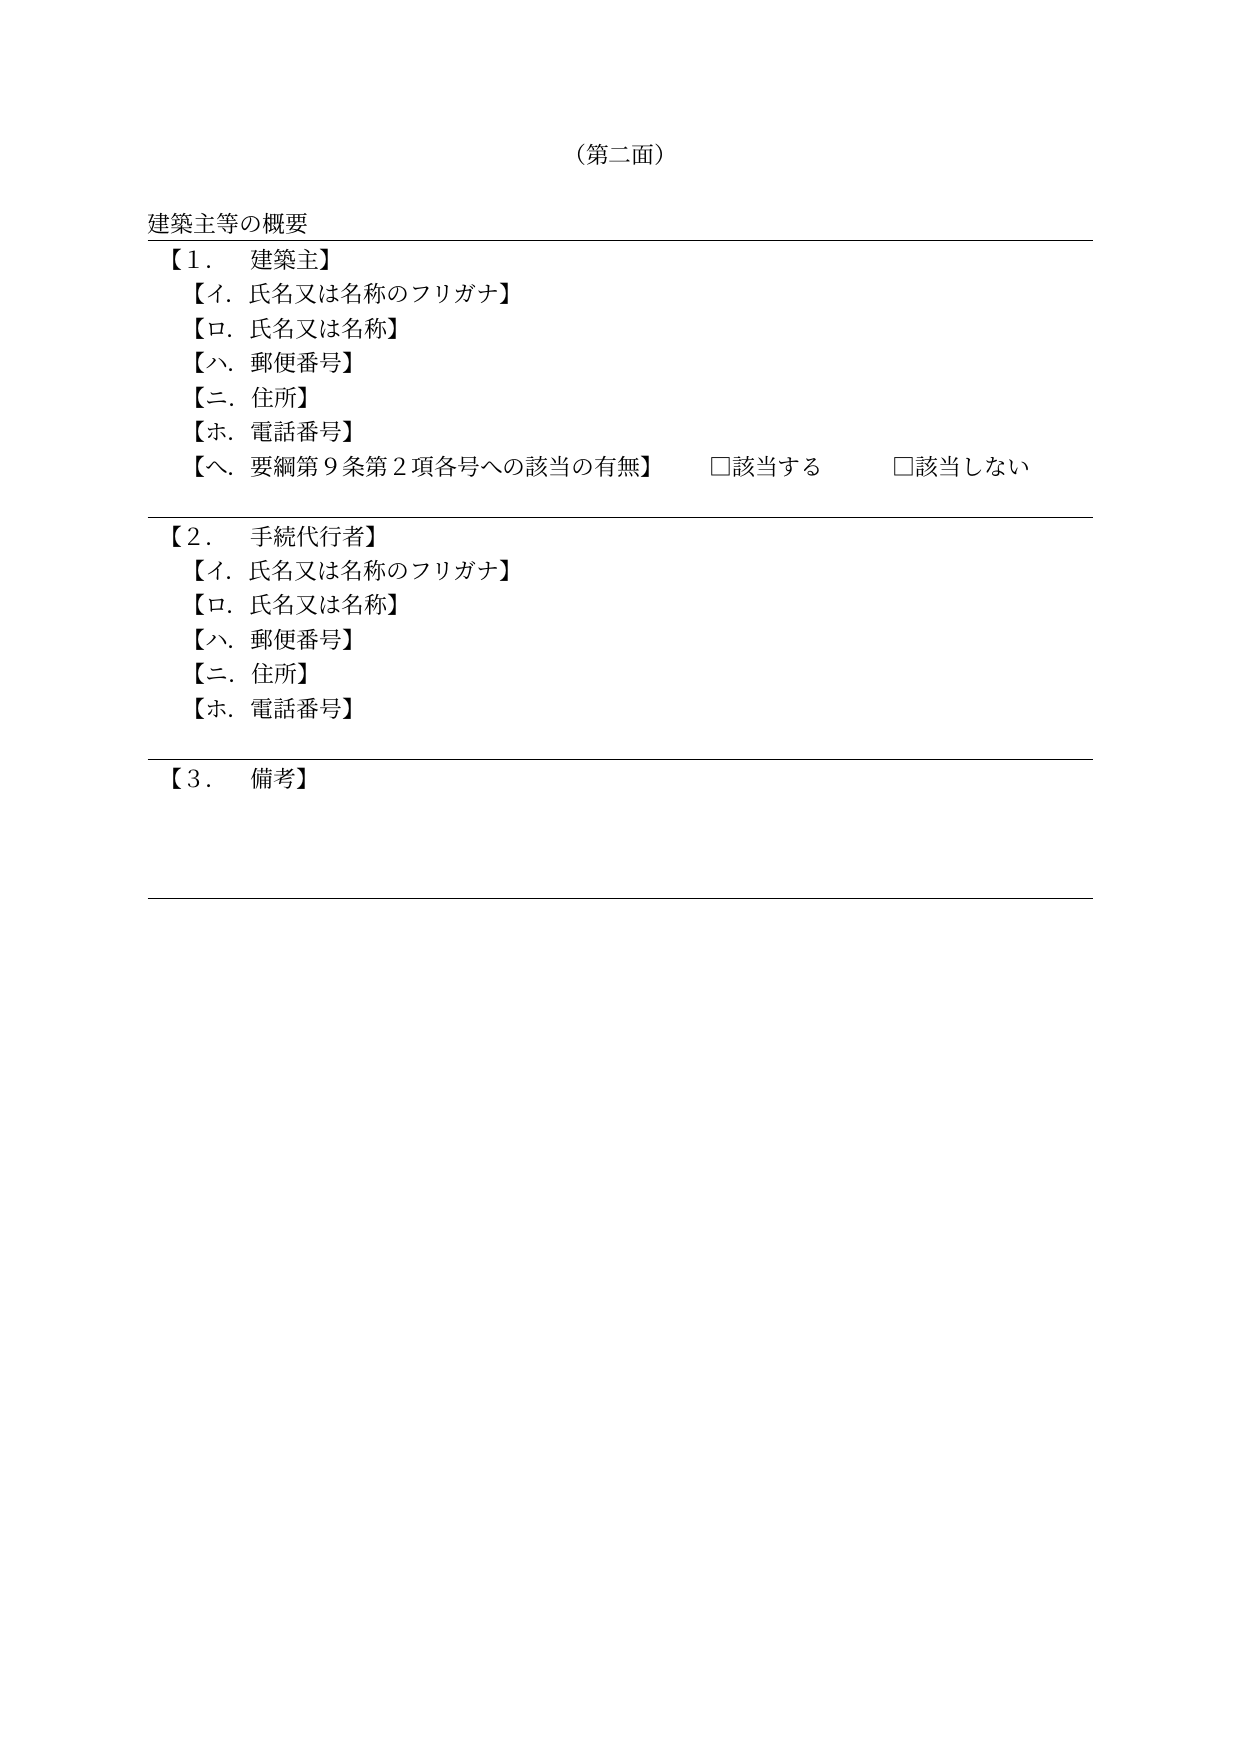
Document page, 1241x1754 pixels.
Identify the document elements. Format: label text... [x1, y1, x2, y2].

table_cell 【３． 備考】 [148, 760, 1092, 898]
table_header 【１． 建築主】 【イ．氏名又は名称のフリガナ】 【ロ．氏名又は名称】 【ハ．郵便番号】 【ニ．住所】 【ホ．電話番号】 【へ．要綱第９条第２項各号への該当の有無】 □該当する □該当しない [148, 241, 1092, 517]
text （第二面） [148, 137, 1092, 171]
text 建築主等の概要 [148, 206, 1092, 240]
table_cell 【２． 手続代行者】 【イ．氏名又は名称のフリガナ】 【ロ．氏名又は名称】 【ハ．郵便番号】 【ニ．住所】 【ホ．電話番号】 [148, 518, 1092, 759]
